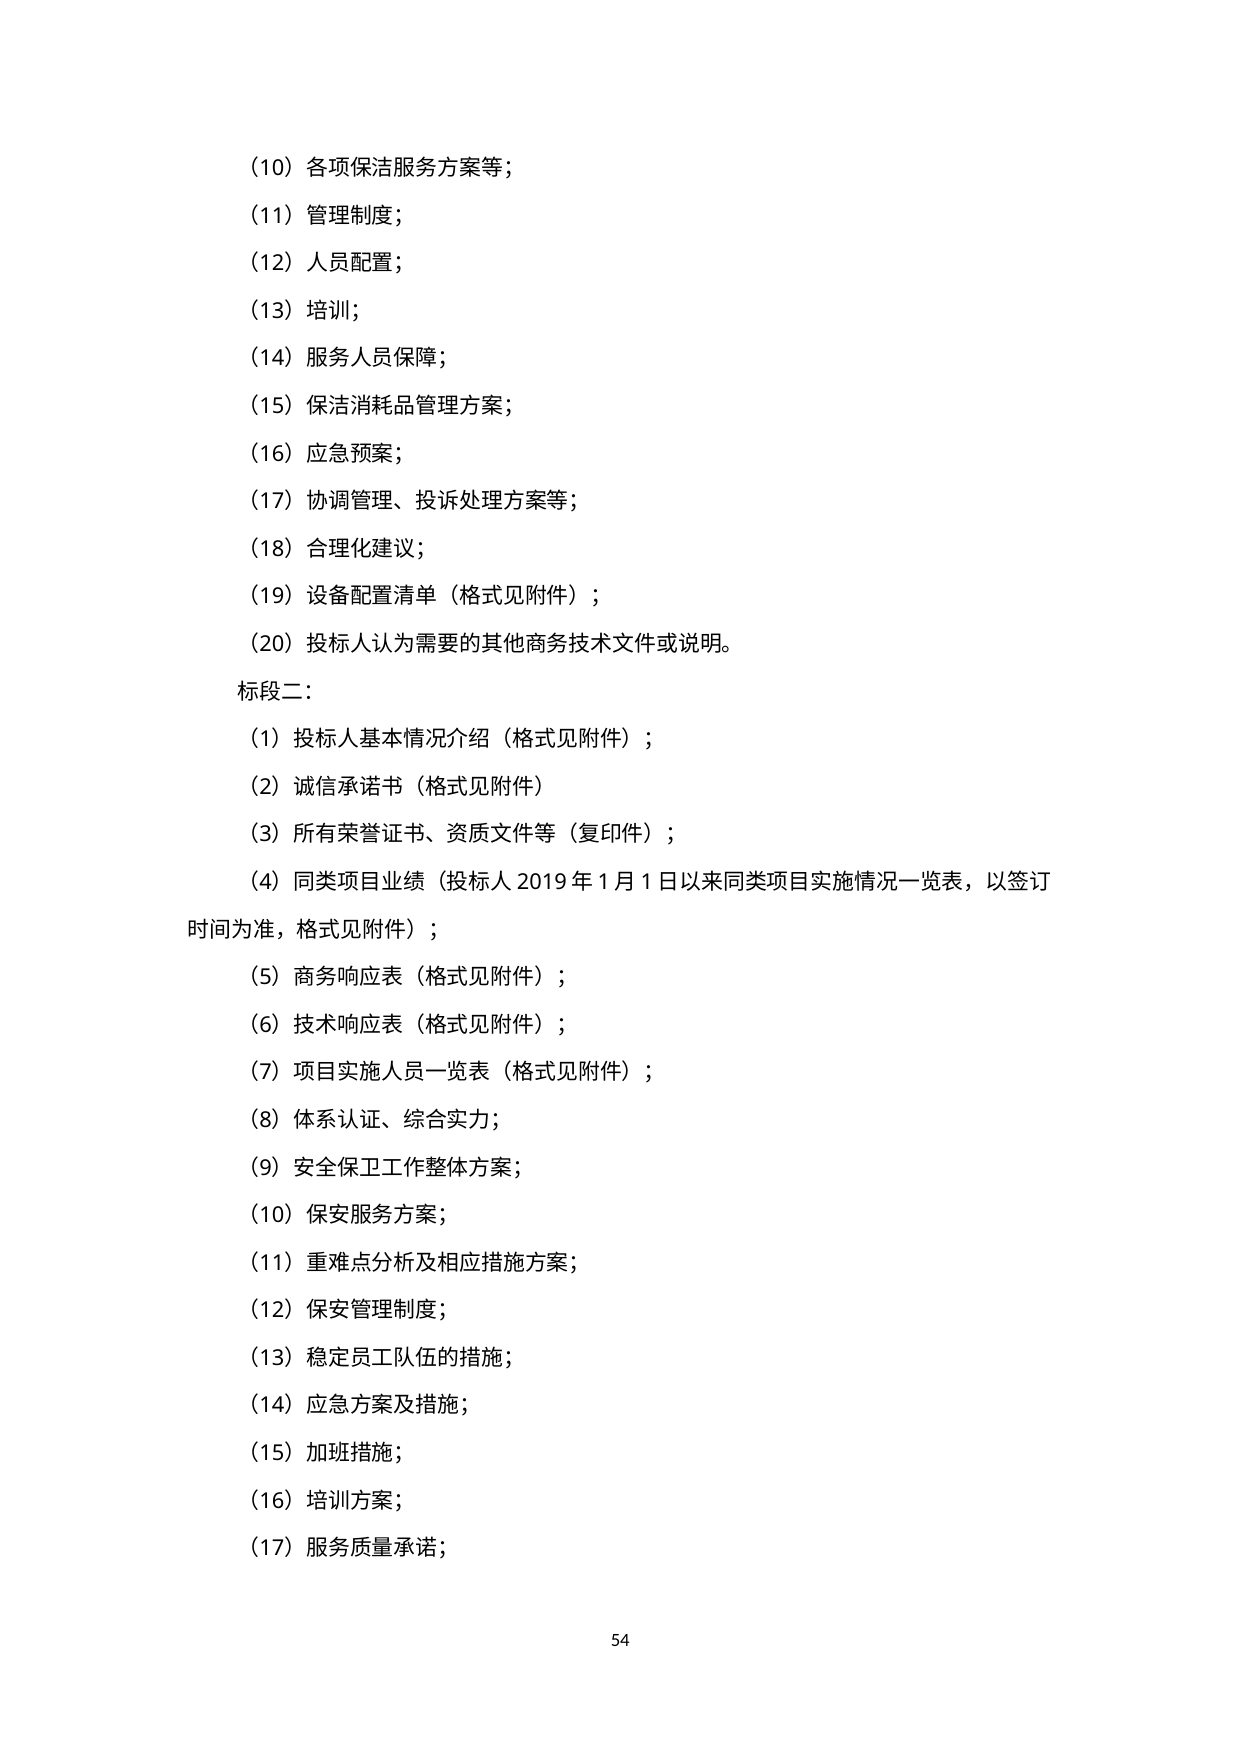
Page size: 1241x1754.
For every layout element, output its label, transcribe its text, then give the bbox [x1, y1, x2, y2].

text （11）管理制度； [187, 198, 1053, 229]
text （20）投标人认为需要的其他商务技术文件或说明。 [187, 626, 1053, 658]
text 标段二： [187, 674, 1053, 705]
text （14）服务人员保障； [187, 340, 1053, 372]
text （10）各项保洁服务方案等； [187, 150, 1053, 182]
text （18）合理化建议； [187, 531, 1053, 563]
text （3）所有荣誉证书、资质文件等（复印件）； [187, 816, 1053, 848]
text （12）保安管理制度； [187, 1292, 1053, 1324]
text （13）稳定员工队伍的措施； [187, 1340, 1053, 1372]
text （1）投标人基本情况介绍（格式见附件）； [187, 721, 1053, 753]
text （7）项目实施人员一览表（格式见附件）； [187, 1054, 1053, 1086]
text （9）安全保卫工作整体方案； [187, 1149, 1053, 1181]
text （4）同类项目业绩（投标人2019年1月1日以来同类项目实施情况一览表，以签订时间为准，格式见附件）； [187, 864, 1053, 943]
text （6）技术响应表（格式见附件）； [187, 1007, 1053, 1038]
text （17）协调管理、投诉处理方案等； [187, 483, 1053, 515]
text （11）重难点分析及相应措施方案； [187, 1245, 1053, 1276]
text （19）设备配置清单（格式见附件）； [187, 578, 1053, 610]
text （8）体系认证、综合实力； [187, 1102, 1053, 1134]
text （15）加班措施； [187, 1435, 1053, 1467]
text （15）保洁消耗品管理方案； [187, 388, 1053, 420]
text （14）应急方案及措施； [187, 1387, 1053, 1419]
text （17）服务质量承诺； [187, 1530, 1053, 1562]
text （16）应急预案； [187, 436, 1053, 467]
text （5）商务响应表（格式见附件）； [187, 959, 1053, 991]
text （2）诚信承诺书（格式见附件） [187, 769, 1053, 801]
text （13）培训； [187, 293, 1053, 324]
text （16）培训方案； [187, 1483, 1053, 1514]
text （10）保安服务方案； [187, 1197, 1053, 1229]
text （12）人员配置； [187, 245, 1053, 277]
